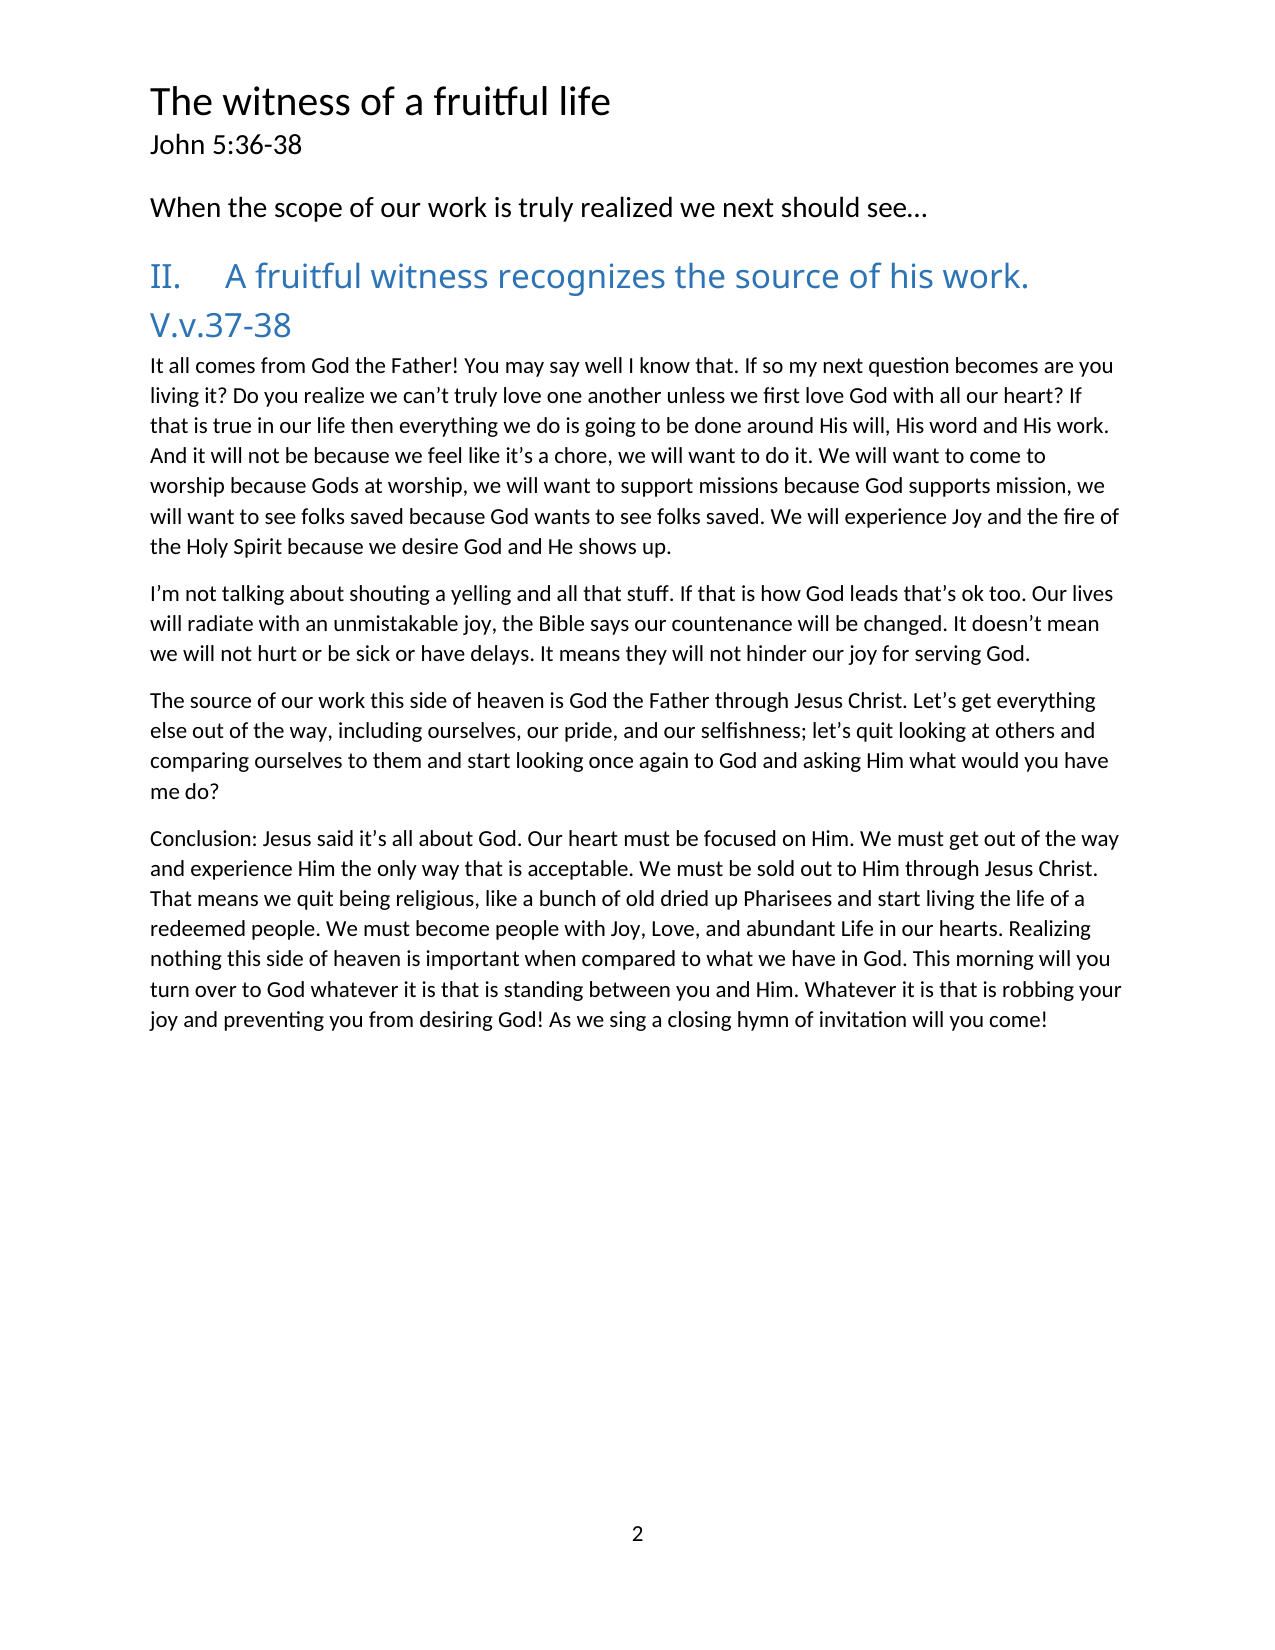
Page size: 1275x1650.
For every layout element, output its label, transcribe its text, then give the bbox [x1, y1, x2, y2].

subtitle A fruitful witness recognizes the source of his work. V.v.37-38 [150, 253, 1125, 347]
text It all comes from God the Father! You may say well I know that. If so my next question becomes are you living it? Do you realize we can’t truly love one another unless we first love God with all our heart? If that is true in our life then everything we do is going to be done around His will, His word and His work. And it will not be because we feel like it’s a chore, we will want to do it. We will want to come to worship because Gods at worship, we will want to support missions because God supports mission, we will want to see folks saved because God wants to see folks saved. We will experience Joy and the fire of the Holy Spirit because we desire God and He shows up. [150, 351, 1125, 560]
text Conclusion: Jesus said it’s all about God. Our heart must be focused on Him. We must get out of the way and experience Him the only way that is acceptable. We must be sold out to Him through Jesus Christ. That means we quit being religious, like a bunch of old dried up Pharisees and start living the life of a redeemed people. We must become people with Joy, Love, and abundant Life in our hearts. Realizing nothing this side of heaven is important when compared to what we have in God. This morning will you turn over to God whatever it is that is standing between you and Him. Whatever it is that is robbing your joy and preventing you from desiring God! As we sing a closing hymn of invitation will you come! [150, 824, 1125, 1033]
text When the scope of our work is truly realized we next should see… [150, 189, 1125, 225]
text I’m not talking about shouting a yelling and all that stuff. If that is how God leads that’s ok too. Our lives will radiate with an unmistakable joy, the Bible says our countenance will be changed. It doesn’t mean we will not hurt or be sick or have delays. It means they will not hinder our joy for serving God. [150, 579, 1125, 667]
text The source of our work this side of heaven is God the Father through Jesus Christ. Let’s get everything else out of the way, including ourselves, our pride, and our selfishness; let’s quit looking at others and comparing ourselves to them and start looking once again to God and asking Him what would you have me do? [150, 686, 1125, 805]
